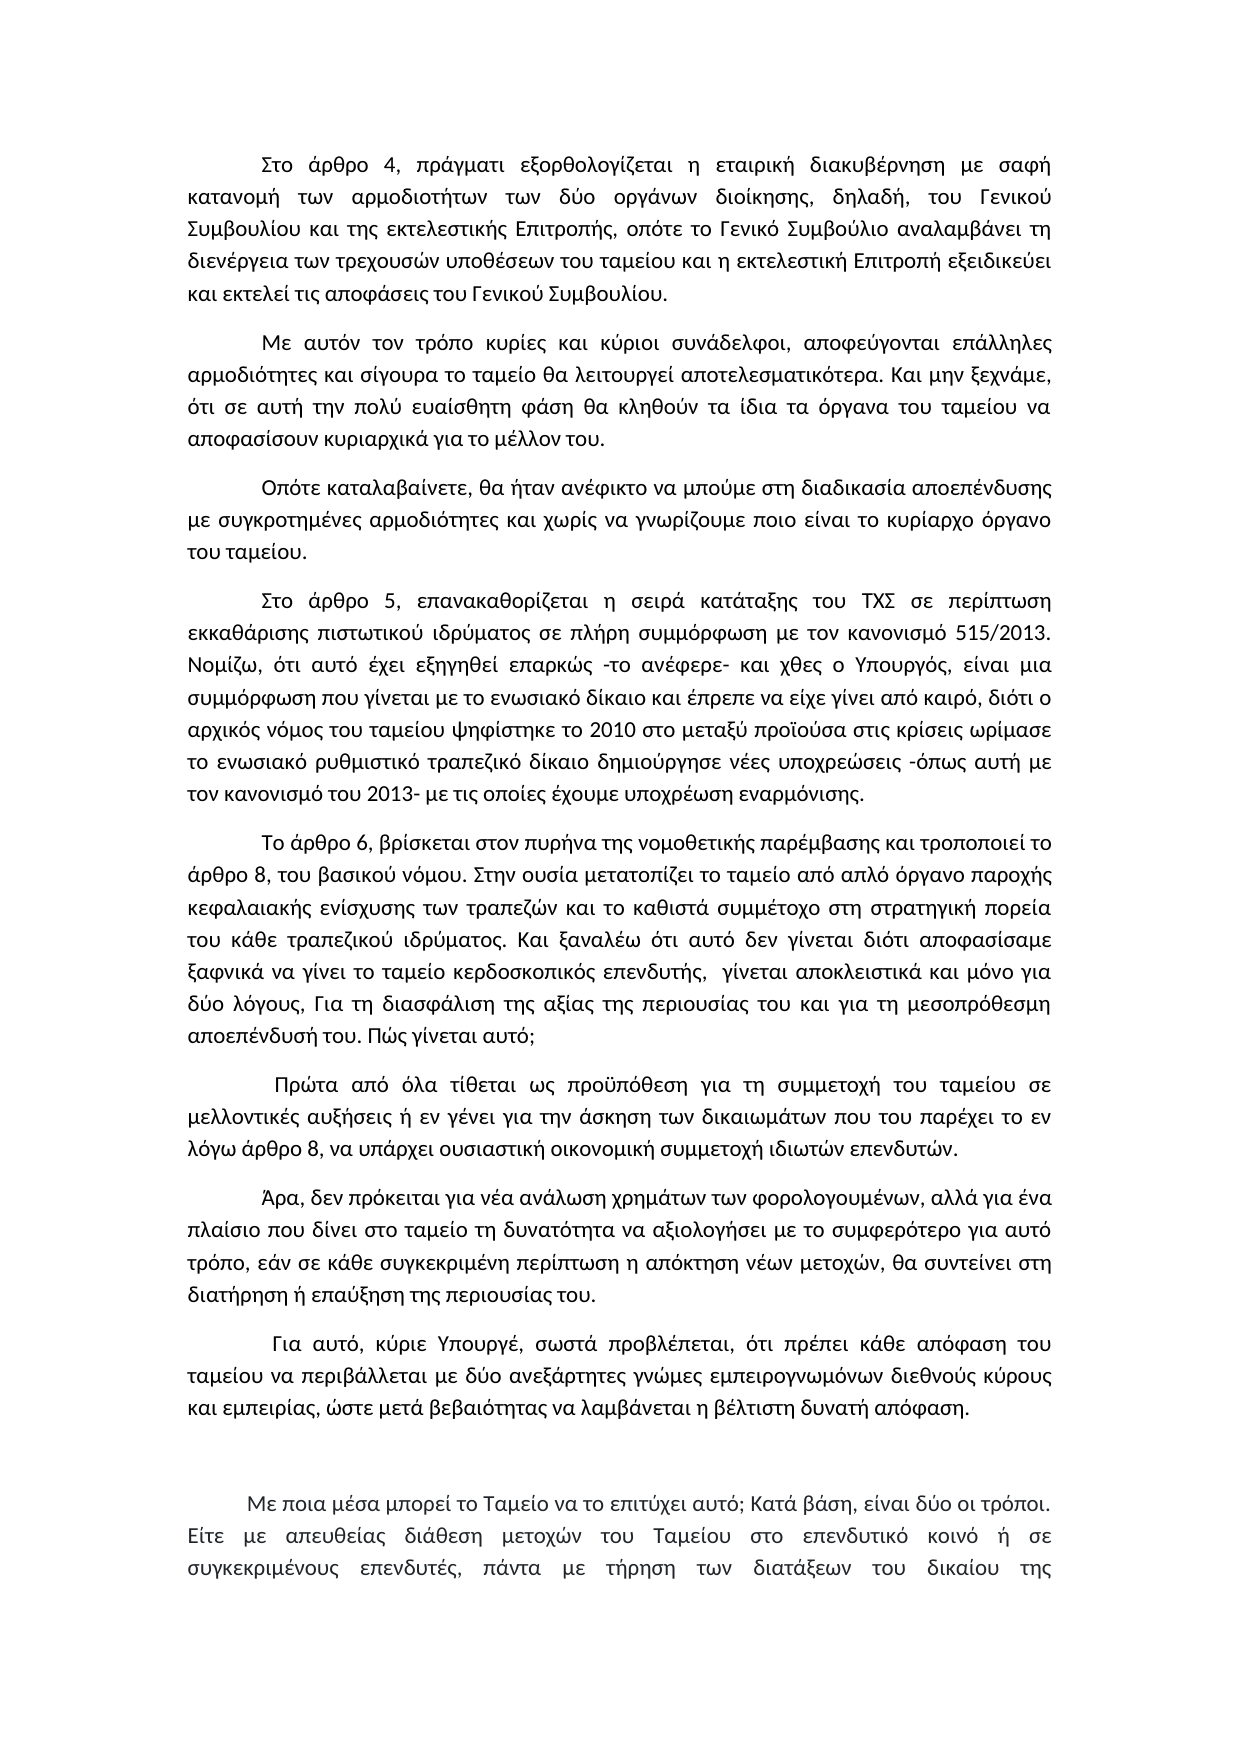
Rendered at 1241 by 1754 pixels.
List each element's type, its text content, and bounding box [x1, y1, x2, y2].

text Άρα, δεν πρόκειται για νέα ανάλωση χρημάτων των φορολογουμένων, αλλά για ένα πλαίσιο που δίνει στο ταμείο τη δυνατότητα να αξιολογήσει με το συμφερότερο για αυτό τρόπο, εάν σε κάθε συγκεκριμένη περίπτωση η απόκτηση νέων μετοχών, θα συντείνει στη διατήρηση ή επαύξηση της περιουσίας του. [187, 1183, 1053, 1308]
text Οπότε καταλαβαίνετε, θα ήταν ανέφικτο να μπούμε στη διαδικασία αποεπένδυσης με συγκροτημένες αρμοδιότητες και χωρίς να γνωρίζουμε ποιο είναι το κυρίαρχο όργανο του ταμείου. [187, 473, 1053, 565]
text Με αυτόν τον τρόπο κυρίες και κύριοι συνάδελφοι, αποφεύγονται επάλληλες αρμοδιότητες και σίγουρα το ταμείο θα λειτουργεί αποτελεσματικότερα. Και μην ξεχνάμε, ότι σε αυτή την πολύ ευαίσθητη φάση θα κληθούν τα ίδια τα όργανα του ταμείου να αποφασίσουν κυριαρχικά για το μέλλον του. [187, 328, 1053, 452]
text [187, 1489, 1053, 1581]
text Στο άρθρο 4, πράγματι εξορθολογίζεται η εταιρική διακυβέρνηση με σαφή κατανομή των αρμοδιοτήτων των δύο οργάνων διοίκησης, δηλαδή, του Γενικού Συμβουλίου και της εκτελεστικής Επιτροπής, οπότε το Γενικό Συμβούλιο αναλαμβάνει τη διενέργεια των τρεχουσών υποθέσεων του ταμείου και η εκτελεστική Επιτροπή εξειδικεύει και εκτελεί τις αποφάσεις του Γενικού Συμβουλίου. [187, 150, 1053, 307]
text Για αυτό, κύριε Υπουργέ, σωστά προβλέπεται, ότι πρέπει κάθε απόφαση του ταμείου να περιβάλλεται με δύο ανεξάρτητες γνώμες εμπειρογνωμόνων διεθνούς κύρους και εμπειρίας, ώστε μετά βεβαιότητας να λαμβάνεται η βέλτιστη δυνατή απόφαση. [187, 1329, 1053, 1421]
text Στο άρθρο 5, επανακαθορίζεται η σειρά κατάταξης του ΤΧΣ σε περίπτωση εκκαθάρισης πιστωτικού ιδρύματος σε πλήρη συμμόρφωση με τον κανονισμό 515/2013. Νομίζω, ότι αυτό έχει εξηγηθεί επαρκώς -το ανέφερε- και χθες ο Υπουργός, είναι μια συμμόρφωση που γίνεται με το ενωσιακό δίκαιο και έπρεπε να είχε γίνει από καιρό, διότι ο αρχικός νόμος του ταμείου ψηφίστηκε το 2010 στο μεταξύ προϊούσα στις κρίσεις ωρίμασε το ενωσιακό ρυθμιστικό τραπεζικό δίκαιο δημιούργησε νέες υποχρεώσεις -όπως αυτή με τον κανονισμό του 2013- με τις οποίες έχουμε υποχρέωση εναρμόνισης. [187, 586, 1053, 807]
text Το άρθρο 6, βρίσκεται στον πυρήνα της νομοθετικής παρέμβασης και τροποποιεί το άρθρο 8, του βασικού νόμου. Στην ουσία μετατοπίζει το ταμείο από απλό όργανο παροχής κεφαλαιακής ενίσχυσης των τραπεζών και το καθιστά συμμέτοχο στη στρατηγική πορεία του κάθε τραπεζικού ιδρύματος. Και ξαναλέω ότι αυτό δεν γίνεται διότι αποφασίσαμε ξαφνικά να γίνει το ταμείο κερδοσκοπικός επενδυτής, γίνεται αποκλειστικά και μόνο για δύο λόγους, Για τη διασφάλιση της αξίας της περιουσίας του και για τη μεσοπρόθεσμη αποεπένδυσή του. Πώς γίνεται αυτό; [187, 828, 1053, 1049]
text Πρώτα από όλα τίθεται ως προϋπόθεση για τη συμμετοχή του ταμείου σε μελλοντικές αυξήσεις ή εν γένει για την άσκηση των δικαιωμάτων που του παρέχει το εν λόγω άρθρο 8, να υπάρχει ουσιαστική οικονομική συμμετοχή ιδιωτών επενδυτών. [187, 1070, 1053, 1163]
